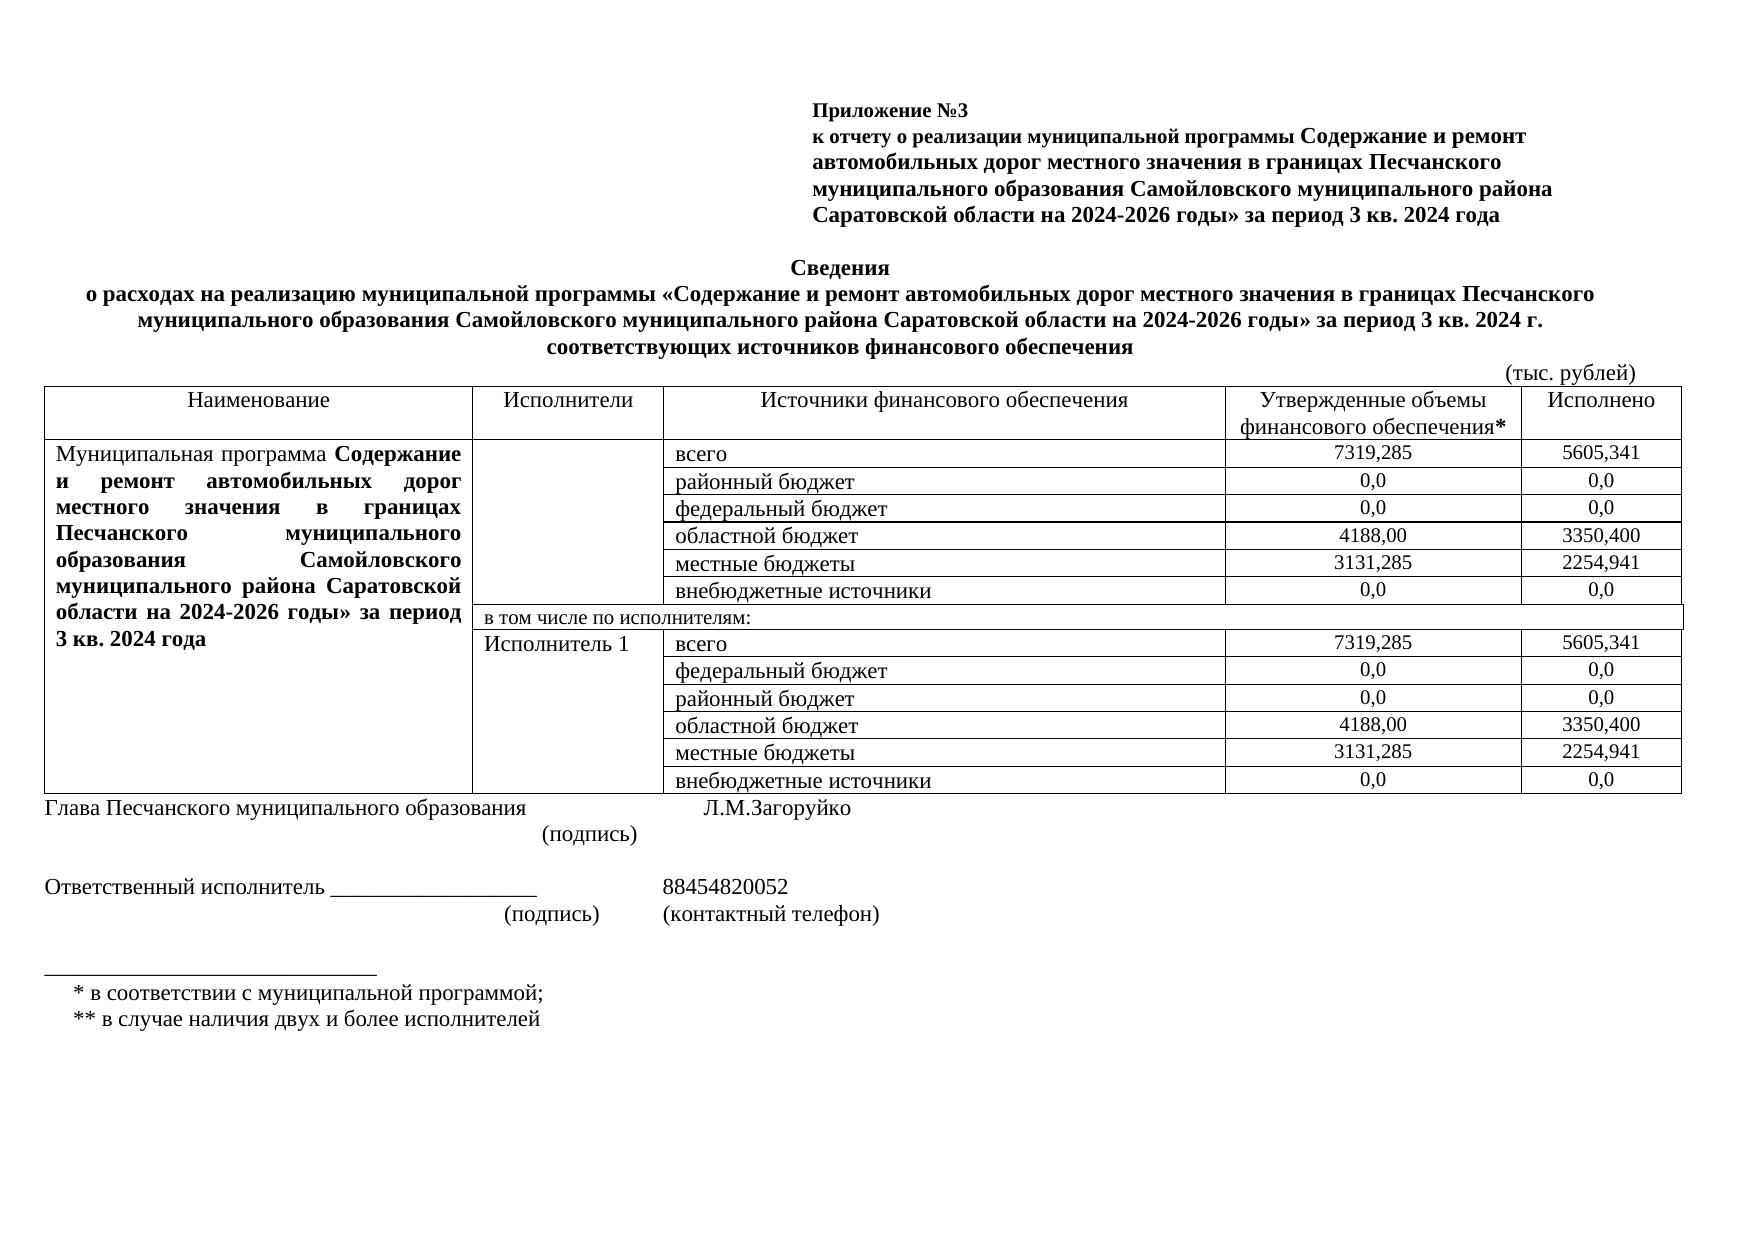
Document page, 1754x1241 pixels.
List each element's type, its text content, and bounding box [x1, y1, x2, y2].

table_cell 3131,285 [1226, 550, 1521, 576]
table_header Исполнители [473, 387, 663, 439]
table_cell 2254,941 [1522, 550, 1681, 576]
table_cell в том числе по исполнителям: [473, 605, 1683, 629]
table_cell 5605,341 [1522, 630, 1681, 656]
table_cell областной бюджет [664, 523, 1225, 549]
text к отчету о реализации муниципальной программы Содержание и ремонт автомобильных дорог местного значения в границах Песчанского муниципального образования Самойловского муниципального района Саратовской области на 2024-2026 годы» за период 3 кв. 2024 года [812, 122, 1636, 227]
table_cell 5605,341 [1522, 440, 1681, 467]
text * в соответствии с муниципальной программой; [44, 979, 1636, 1005]
table_cell 0,0 [1226, 495, 1521, 521]
text соответствующих источников финансового обеспечения [44, 333, 1636, 359]
table_header Наименование [45, 387, 472, 439]
table_cell местные бюджеты [664, 550, 1225, 576]
table_cell [473, 440, 663, 604]
table_cell 0,0 [1522, 577, 1681, 604]
table_cell районный бюджет [664, 685, 1225, 711]
table_cell 3350,400 [1522, 712, 1681, 738]
table_cell 0,0 [1226, 767, 1521, 793]
table_cell 0,0 [1522, 685, 1681, 711]
table_header Утвержденные объемы финансового обеспечения* [1226, 387, 1521, 439]
table_cell 0,0 [1226, 577, 1521, 604]
text Сведения [44, 254, 1636, 280]
table_cell 7319,285 [1226, 630, 1521, 656]
text (подпись) [44, 821, 1636, 847]
table_cell 0,0 [1226, 685, 1521, 711]
table_cell федеральный бюджет [664, 495, 1225, 521]
table_cell Исполнитель 1 [473, 630, 663, 793]
text о расходах на реализацию муниципальной программы «Содержание и ремонт автомобильных дорог местного значения в границах Песчанского муниципального образования Самойловского муниципального района Саратовской области на 2024-2026 годы» за период 3 кв. 2024 г. [44, 280, 1636, 333]
table_cell 0,0 [1522, 657, 1681, 683]
table_cell внебюджетные источники [664, 767, 1225, 793]
text _____________________________ [44, 952, 1636, 979]
table_cell 4188,00 [1226, 523, 1521, 549]
table_cell 0,0 [1226, 657, 1521, 683]
text Глава Песчанского муниципального образования Л.М.Загоруйко [44, 794, 1636, 821]
table_cell 3131,285 [1226, 739, 1521, 766]
table_cell федеральный бюджет [664, 657, 1225, 683]
table_cell Муниципальная программа Содержание и ремонт автомобильных дорог местного значения в границах Песчанского муниципального образования Самойловского муниципального района Саратовской области на 2024-2026 годы» за период 3 кв. 2024 года [45, 440, 472, 793]
table_cell 0,0 [1522, 495, 1681, 521]
table_header Источники финансового обеспечения [664, 387, 1225, 439]
text (подпись) (контактный телефон) [44, 899, 1636, 926]
text (тыс. рублей) [44, 359, 1636, 386]
table_cell 2254,941 [1522, 739, 1681, 766]
table_cell областной бюджет [664, 712, 1225, 738]
table_cell местные бюджеты [664, 739, 1225, 766]
table_cell всего [664, 440, 1225, 467]
table_cell 4188,00 [1226, 712, 1521, 738]
text Приложение №3 [812, 98, 1636, 122]
table_cell внебюджетные источники [664, 577, 1225, 604]
text ** в случае наличия двух и более исполнителей [44, 1005, 1636, 1031]
table_cell районный бюджет [664, 468, 1225, 494]
table_cell всего [664, 630, 1225, 656]
table_cell 0,0 [1226, 468, 1521, 494]
table_cell 3350,400 [1522, 523, 1681, 549]
table_cell 7319,285 [1226, 440, 1521, 467]
table_cell 0,0 [1522, 468, 1681, 494]
table_cell 0,0 [1522, 767, 1681, 793]
text Ответственный исполнитель __________________ 88454820052 [44, 873, 1636, 899]
table_header Исполнено [1522, 387, 1681, 439]
